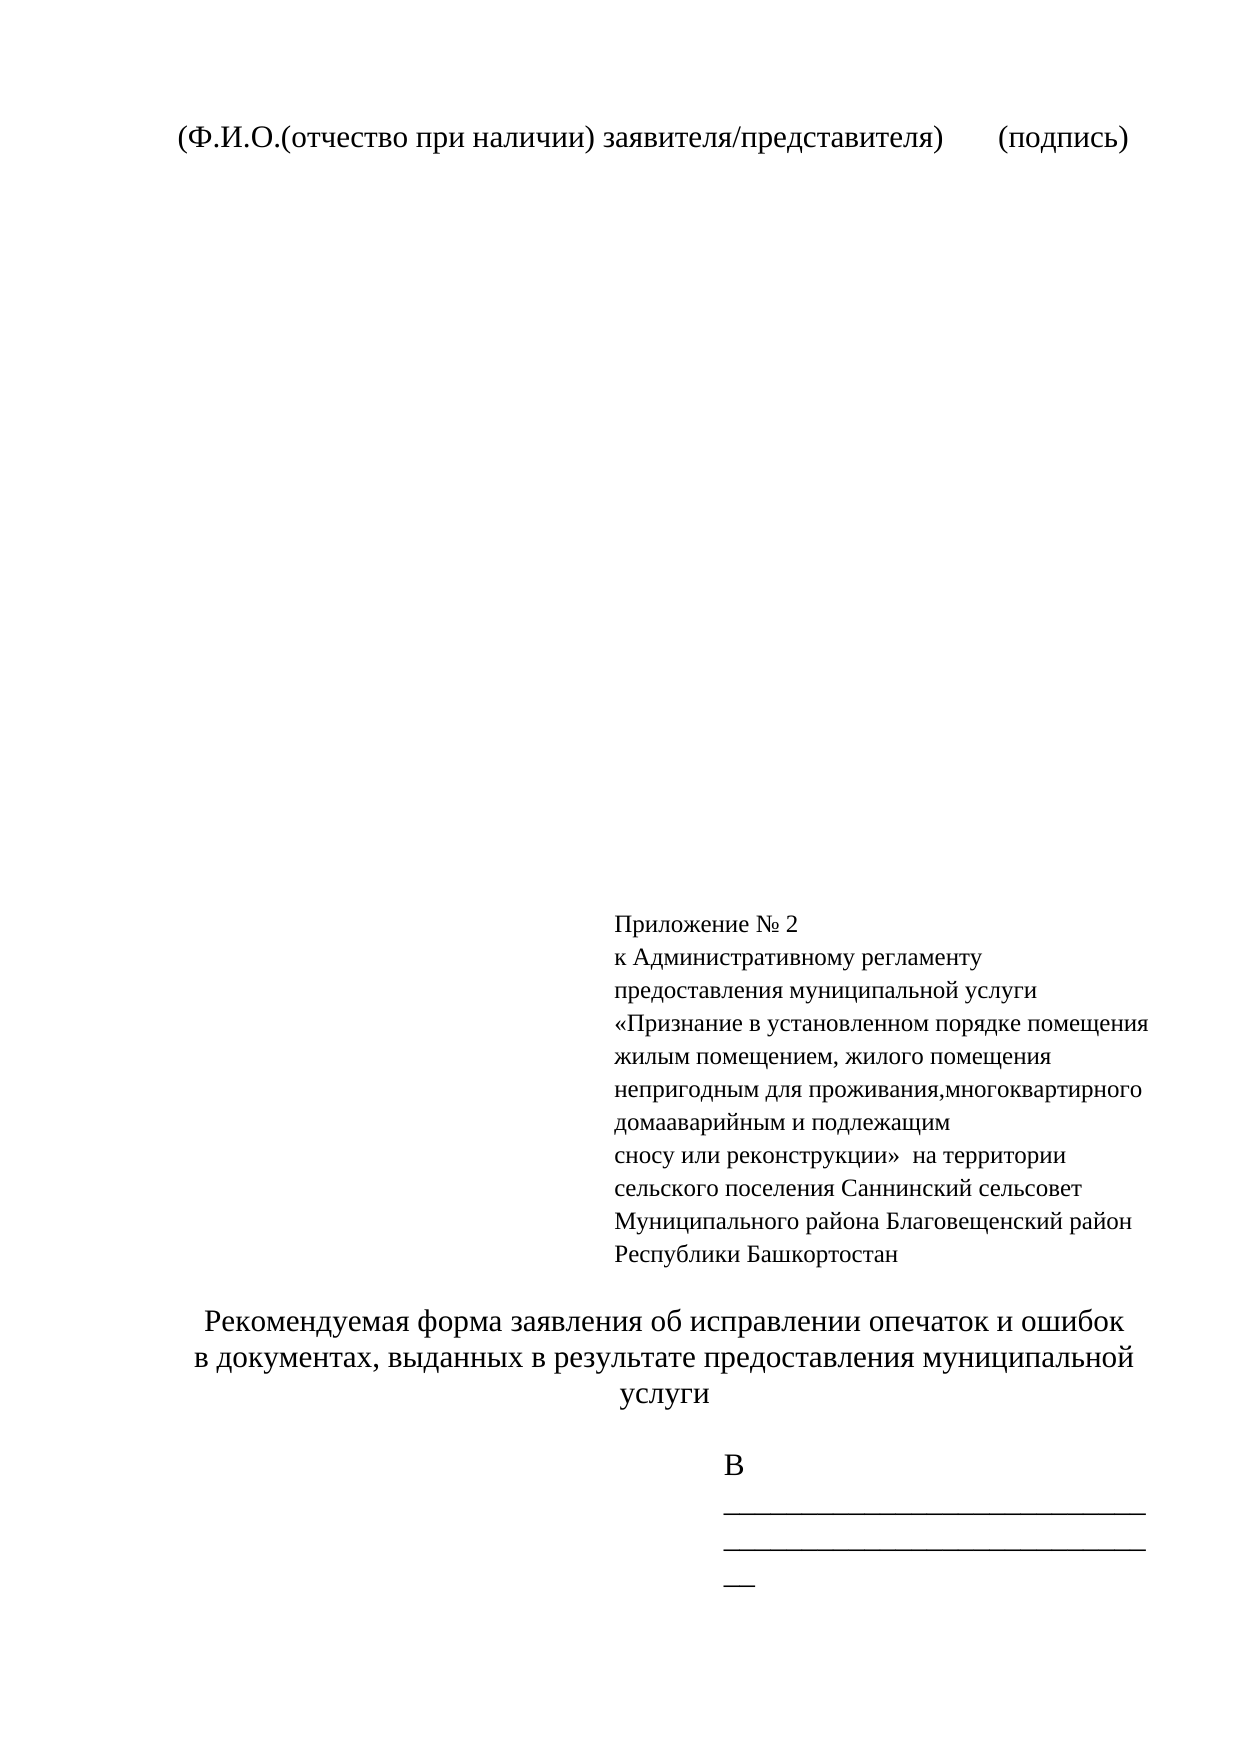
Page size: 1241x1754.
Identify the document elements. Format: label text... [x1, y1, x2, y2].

text Рекомендуемая форма заявления об исправлении опечаток и ошибок [177, 1302, 1152, 1338]
text сносу или реконструкции» на территории [614, 1140, 1152, 1169]
text Муниципального района Благовещенский район [614, 1206, 1152, 1235]
text Республики Башкортостан [614, 1239, 1152, 1268]
text (Ф.И.О.(отчество при наличии) заявителя/представителя) (подпись) [177, 118, 1152, 154]
text _____________________________ [723, 1518, 1152, 1590]
text непригодным для проживания,многоквартирного [614, 1074, 1152, 1103]
text домааварийным и подлежащим [614, 1107, 1152, 1136]
text в документах, выданных в результате предоставления муниципальной услуги [177, 1338, 1152, 1410]
text предоставления муниципальной услуги [614, 975, 1152, 1003]
text сельского поселения Саннинский сельсовет [614, 1173, 1152, 1202]
text В ___________________________ [723, 1446, 1152, 1518]
text Приложение № 2 [614, 909, 1152, 937]
text «Признание в установленном порядке помещения [614, 1008, 1152, 1037]
text жилым помещением, жилого помещения [614, 1041, 1152, 1069]
text к Административному регламенту [614, 942, 1152, 971]
